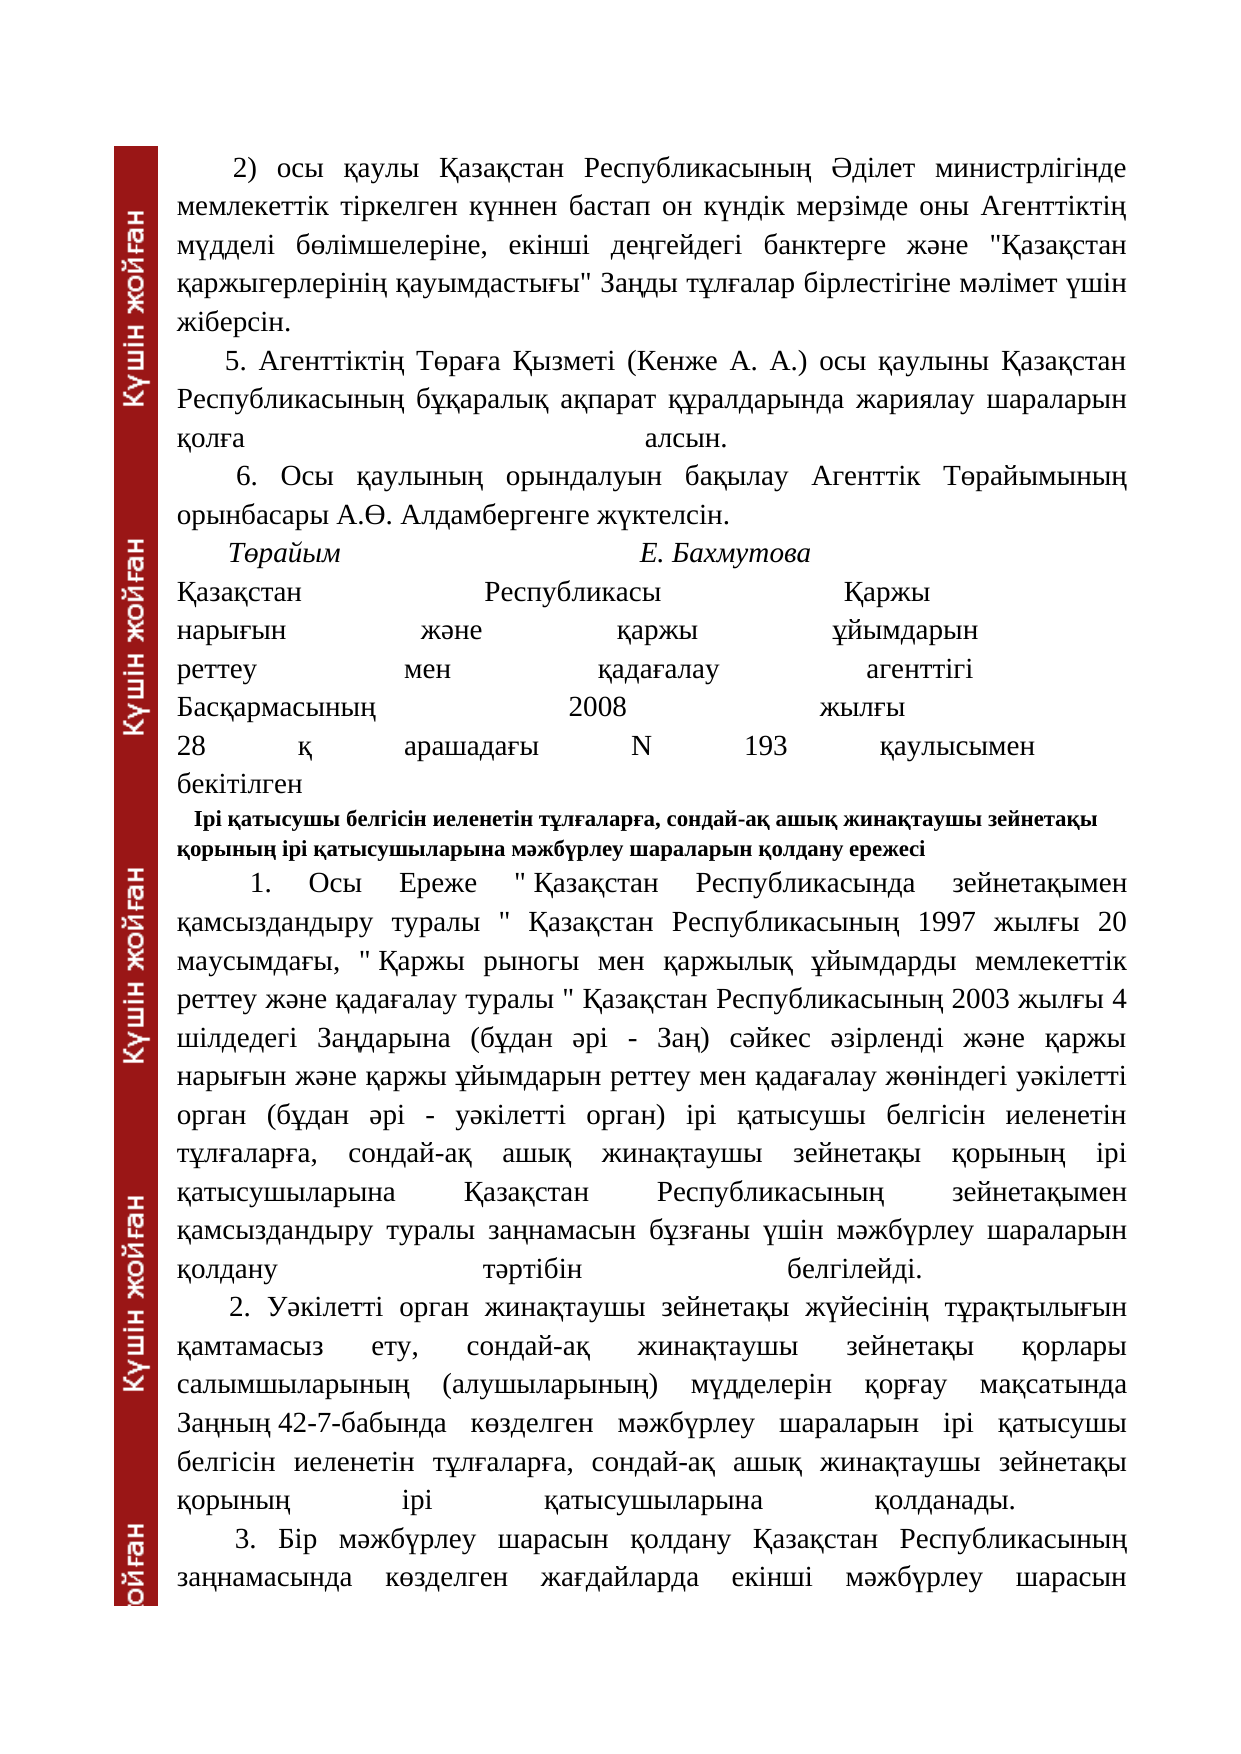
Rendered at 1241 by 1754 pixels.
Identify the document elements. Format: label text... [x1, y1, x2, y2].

text Ірі қатысушы белгісін иеленетін тұлғаларға, сондай-ақ ашық жинақтаушы зейнетақы қорының ірі қатысушыларына мәжбүрлеу шараларын қолдану ережесі [112, 805, 1128, 862]
picture [114, 530, 158, 535]
text Төрайым Е. Бахмутова [112, 535, 1128, 569]
picture [114, 800, 158, 805]
picture [114, 1593, 158, 1606]
picture [114, 862, 158, 866]
text Қазақстан Республикасы Қаржы нарығын және қаржы ұйымдарын реттеу мен қадағалау агенттігі Басқармасының 2008 жылғы 28 қ арашадағы N 193 қаулысымен бекітілген [112, 574, 1128, 800]
picture [114, 569, 158, 574]
picture [114, 146, 158, 150]
